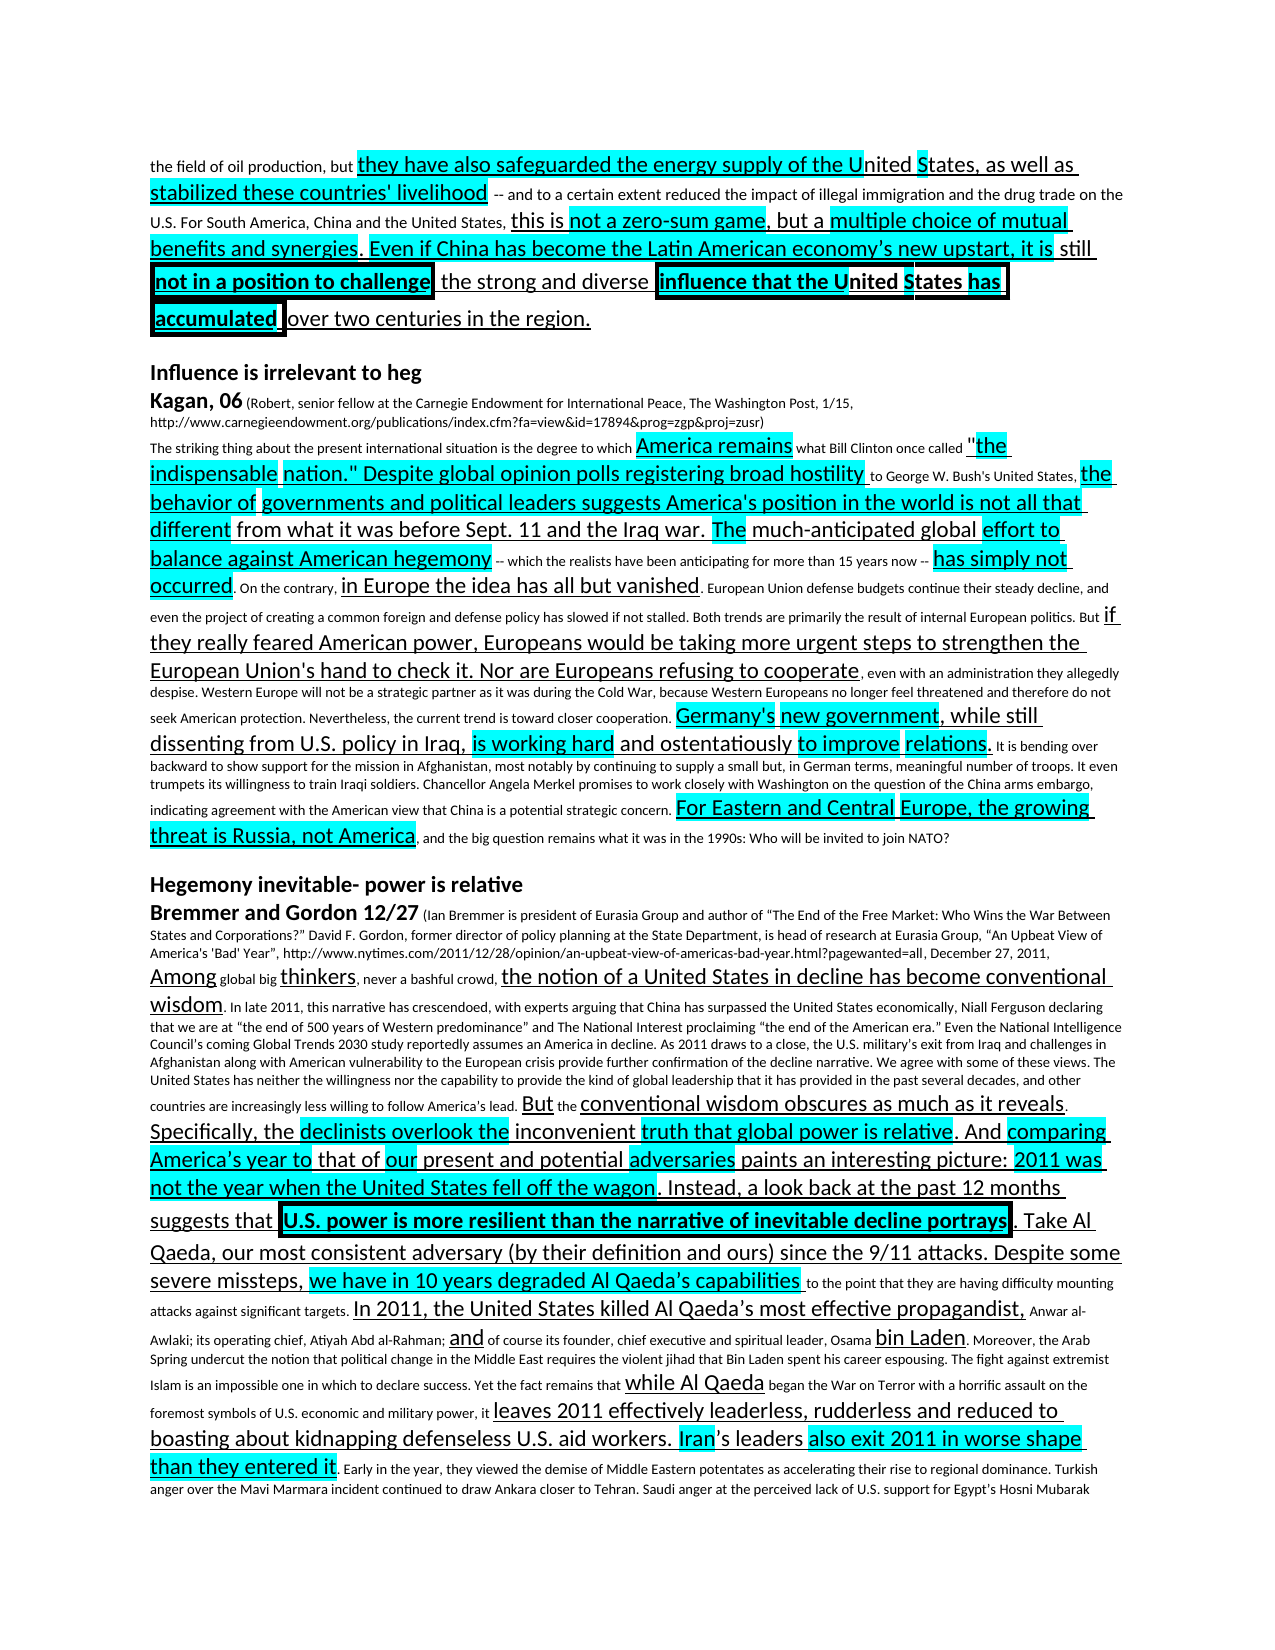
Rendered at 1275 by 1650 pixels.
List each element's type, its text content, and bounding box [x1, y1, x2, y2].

text The striking thing about the present international situation is the degree to which America remains what Bill Clinton once called "the indispensable nation." Despite global opinion polls registering broad hostility to George W. Bush's United States, the behavior of governments and political leaders suggests America's position in the world is not all that different from what it was before Sept. 11 and the Iraq war. The much-anticipated global effort to balance against American hegemony -- which the realists have been anticipating for more than 15 years now -- has simply not occurred. On the contrary, in Europe the idea has all but vanished. European Union defense budgets continue their steady decline, and even the project of creating a common foreign and defense policy has slowed if not stalled. Both trends are primarily the result of internal European politics. But if they really feared American power, Europeans would be taking more urgent steps to strengthen the European Union's hand to check it. Nor are Europeans refusing to cooperate, even with an administration they allegedly despise. Western Europe will not be a strategic partner as it was during the Cold War, because Western Europeans no longer feel threatened and therefore do not seek American protection. Nevertheless, the current trend is toward closer cooperation. Germany's new government, while still dissenting from U.S. policy in Iraq, is working hard and ostentatiously to improve relations. It is bending over backward to show support for the mission in Afghanistan, most notably by continuing to supply a small but, in German terms, meaningful number of troops. It even trumpets its willingness to train Iraqi soldiers. Chancellor Angela Merkel promises to work closely with Washington on the question of the China arms embargo, indicating agreement with the American view that China is a potential strategic concern. For Eastern and Central Europe, the growing threat is Russia, not America, and the big question remains what it was in the 1990s: Who will be invited to join NATO? [150, 432, 1125, 849]
text Bremmer and Gordon 12/27 (Ian Bremmer is president of Eurasia Group and author of “The End of the Free Market: Who Wins the War Between States and Corporations?” David F. Gordon, former director of policy planning at the State Department, is head of research at Eurasia Group, “An Upbeat View of America's 'Bad' Year”, http://www.nytimes.com/2011/12/28/opinion/an-upbeat-view-of-americas-bad-year.html?pagewanted=all, December 27, 2011, [150, 898, 1125, 962]
subtitle Hegemony inevitable- power is relative [150, 870, 1125, 898]
subtitle Influence is irrelevant to heg [150, 358, 1125, 386]
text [150, 962, 1125, 1498]
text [150, 150, 1125, 337]
text Kagan, 06 (Robert, senior fellow at the Carnegie Endowment for International Peace, The Washington Post, 1/15, http://www.carnegieendowment.org/publications/index.cfm?fa=view&id=17894&prog=zgp&proj=zusr) [150, 386, 1125, 432]
